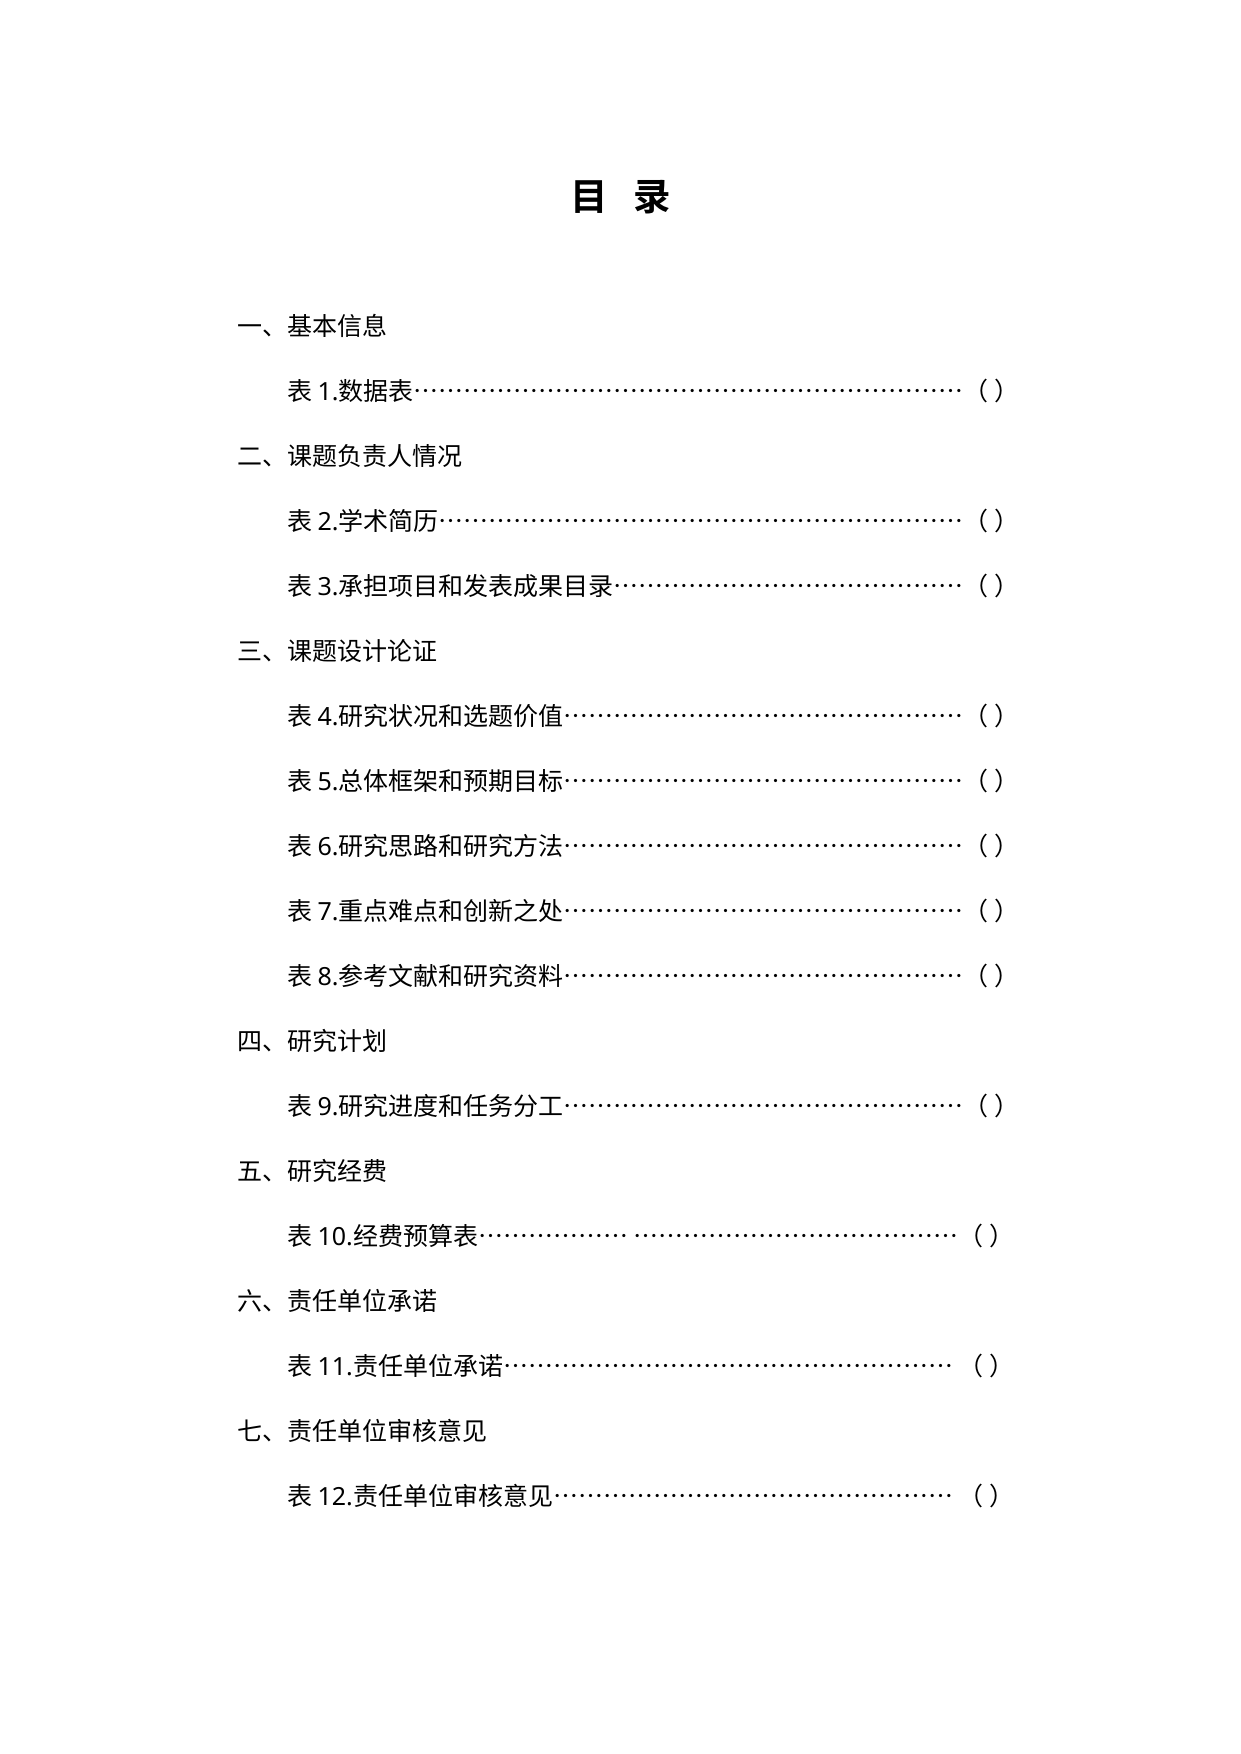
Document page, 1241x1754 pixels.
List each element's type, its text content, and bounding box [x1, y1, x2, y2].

text 表10.经费预算表……………… …………………………………（ ） [187, 1202, 1053, 1267]
text 表9.研究进度和任务分工…………………………………………（ ） [187, 1072, 1053, 1137]
text 四、研究计划 [187, 1007, 932, 1072]
text 表8.参考文献和研究资料…………………………………………（ ） [187, 942, 1053, 1007]
text 表6.研究思路和研究方法…………………………………………（ ） [187, 812, 1053, 877]
text 表5.总体框架和预期目标…………………………………………（ ） [187, 747, 1053, 812]
text 一、基本信息 [187, 292, 1053, 357]
text 二、课题负责人情况 [187, 422, 1053, 487]
text 目 录 [187, 162, 1053, 227]
text 表1.数据表…………………………………………………………（ ） [187, 357, 1053, 422]
text 五、研究经费 [187, 1137, 932, 1202]
text 三、课题设计论证 [187, 617, 932, 682]
text 六、责任单位承诺 [187, 1267, 932, 1332]
text 表7.重点难点和创新之处…………………………………………（ ） [187, 877, 1053, 942]
text 表3.承担项目和发表成果目录……………………………………（ ） [187, 552, 1053, 617]
text 表12.责任单位审核意见………………………………………… （ ） [187, 1462, 1053, 1527]
text 七、责任单位审核意见 [187, 1397, 932, 1462]
text 表4.研究状况和选题价值…………………………………………（ ） [187, 682, 1053, 747]
text 表2.学术简历………………………………………………………（ ） [187, 487, 1053, 552]
text 表11.责任单位承诺……………………………………………… （ ） [187, 1332, 1053, 1397]
